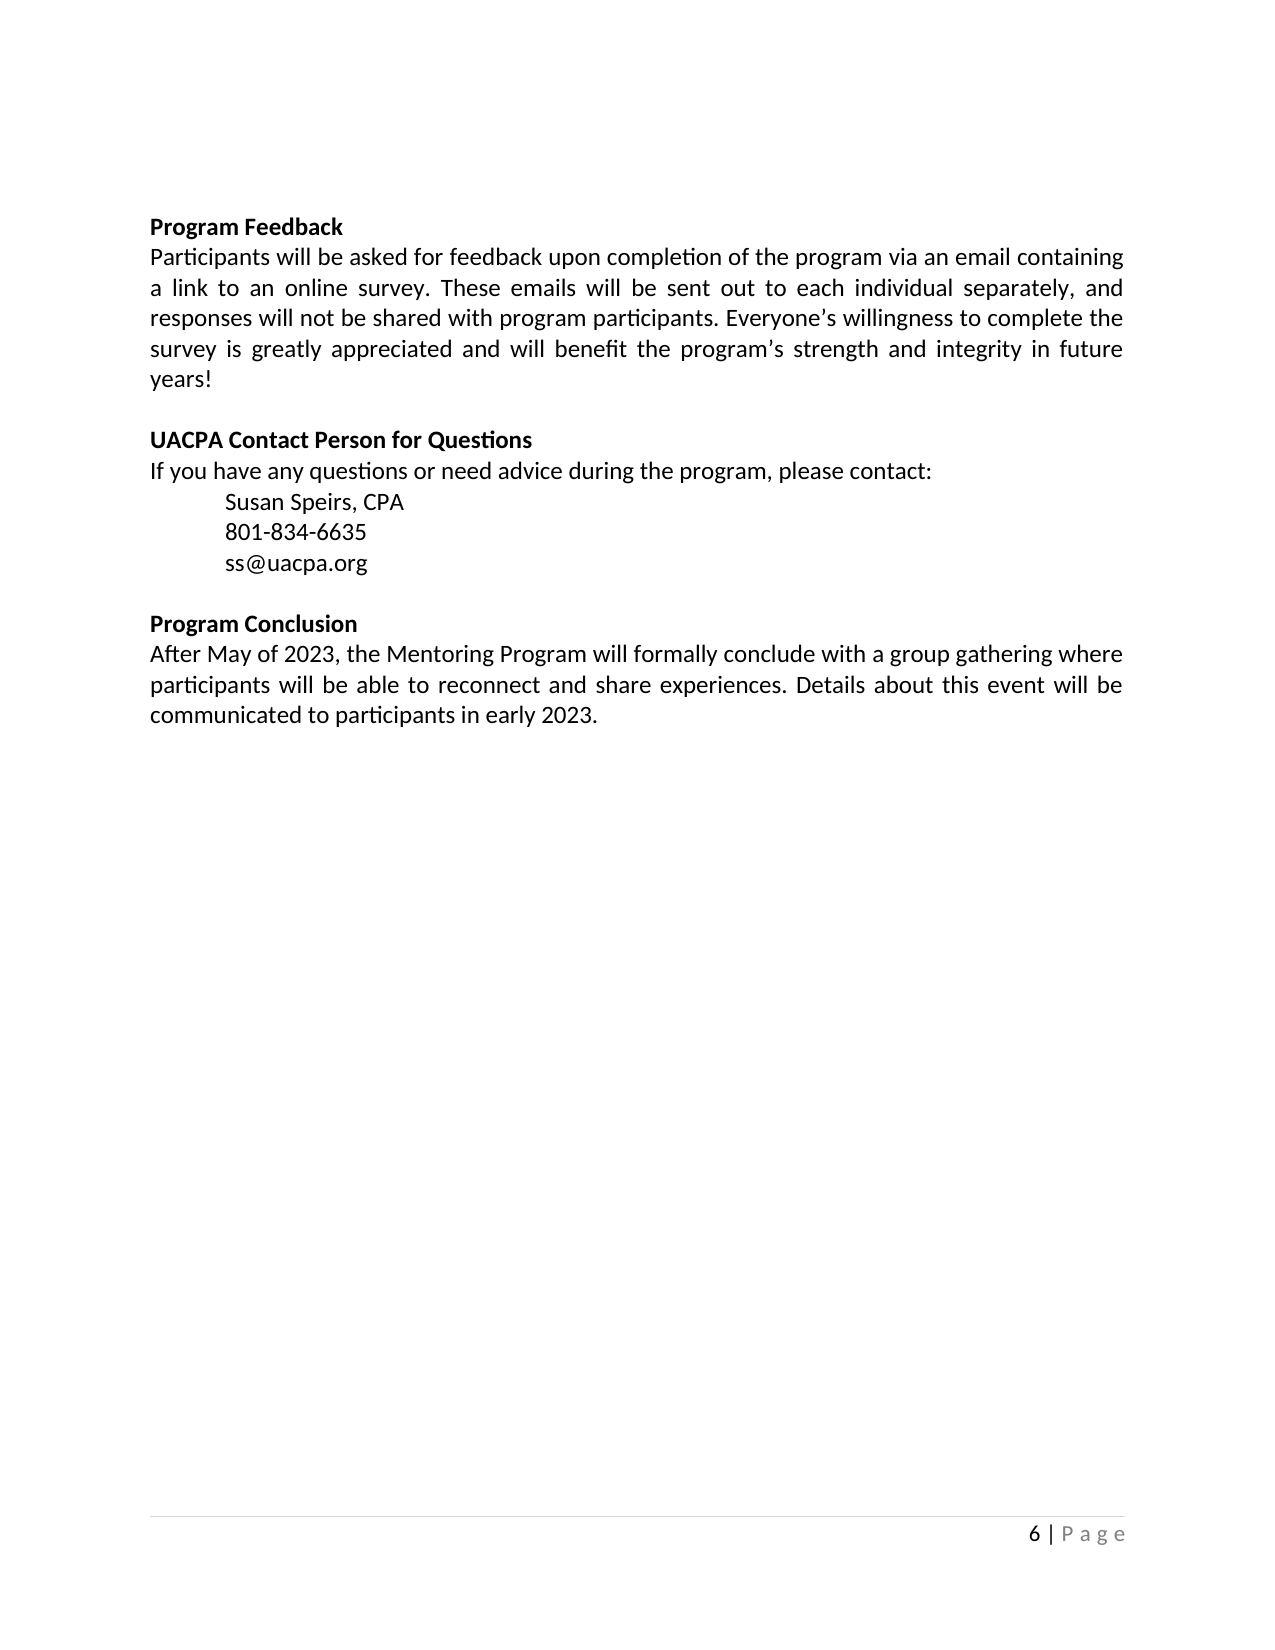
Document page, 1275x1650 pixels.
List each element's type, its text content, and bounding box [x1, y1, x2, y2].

text If you have any questions or need advice during the program, please contact: [150, 455, 1125, 486]
text Program Feedback [150, 211, 1125, 242]
text Participants will be asked for feedback upon completion of the program via an email containing a link to an online survey. These emails will be sent out to each individual separately, and responses will not be shared with program participants. Everyone’s willingness to complete the survey is greatly appreciated and will benefit the program’s strength and integrity in future years! [150, 242, 1125, 394]
text After May of 2023, the Mentoring Program will formally conclude with a group gathering where participants will be able to reconnect and share experiences. Details about this event will be communicated to participants in early 2023. [150, 638, 1125, 730]
text ss@uacpa.org [225, 547, 1125, 577]
text 801-834-6635 [225, 516, 1125, 547]
text Program Conclusion [150, 608, 1125, 638]
text Susan Speirs, CPA [225, 486, 1125, 516]
text UACPA Contact Person for Questions [150, 425, 1125, 455]
